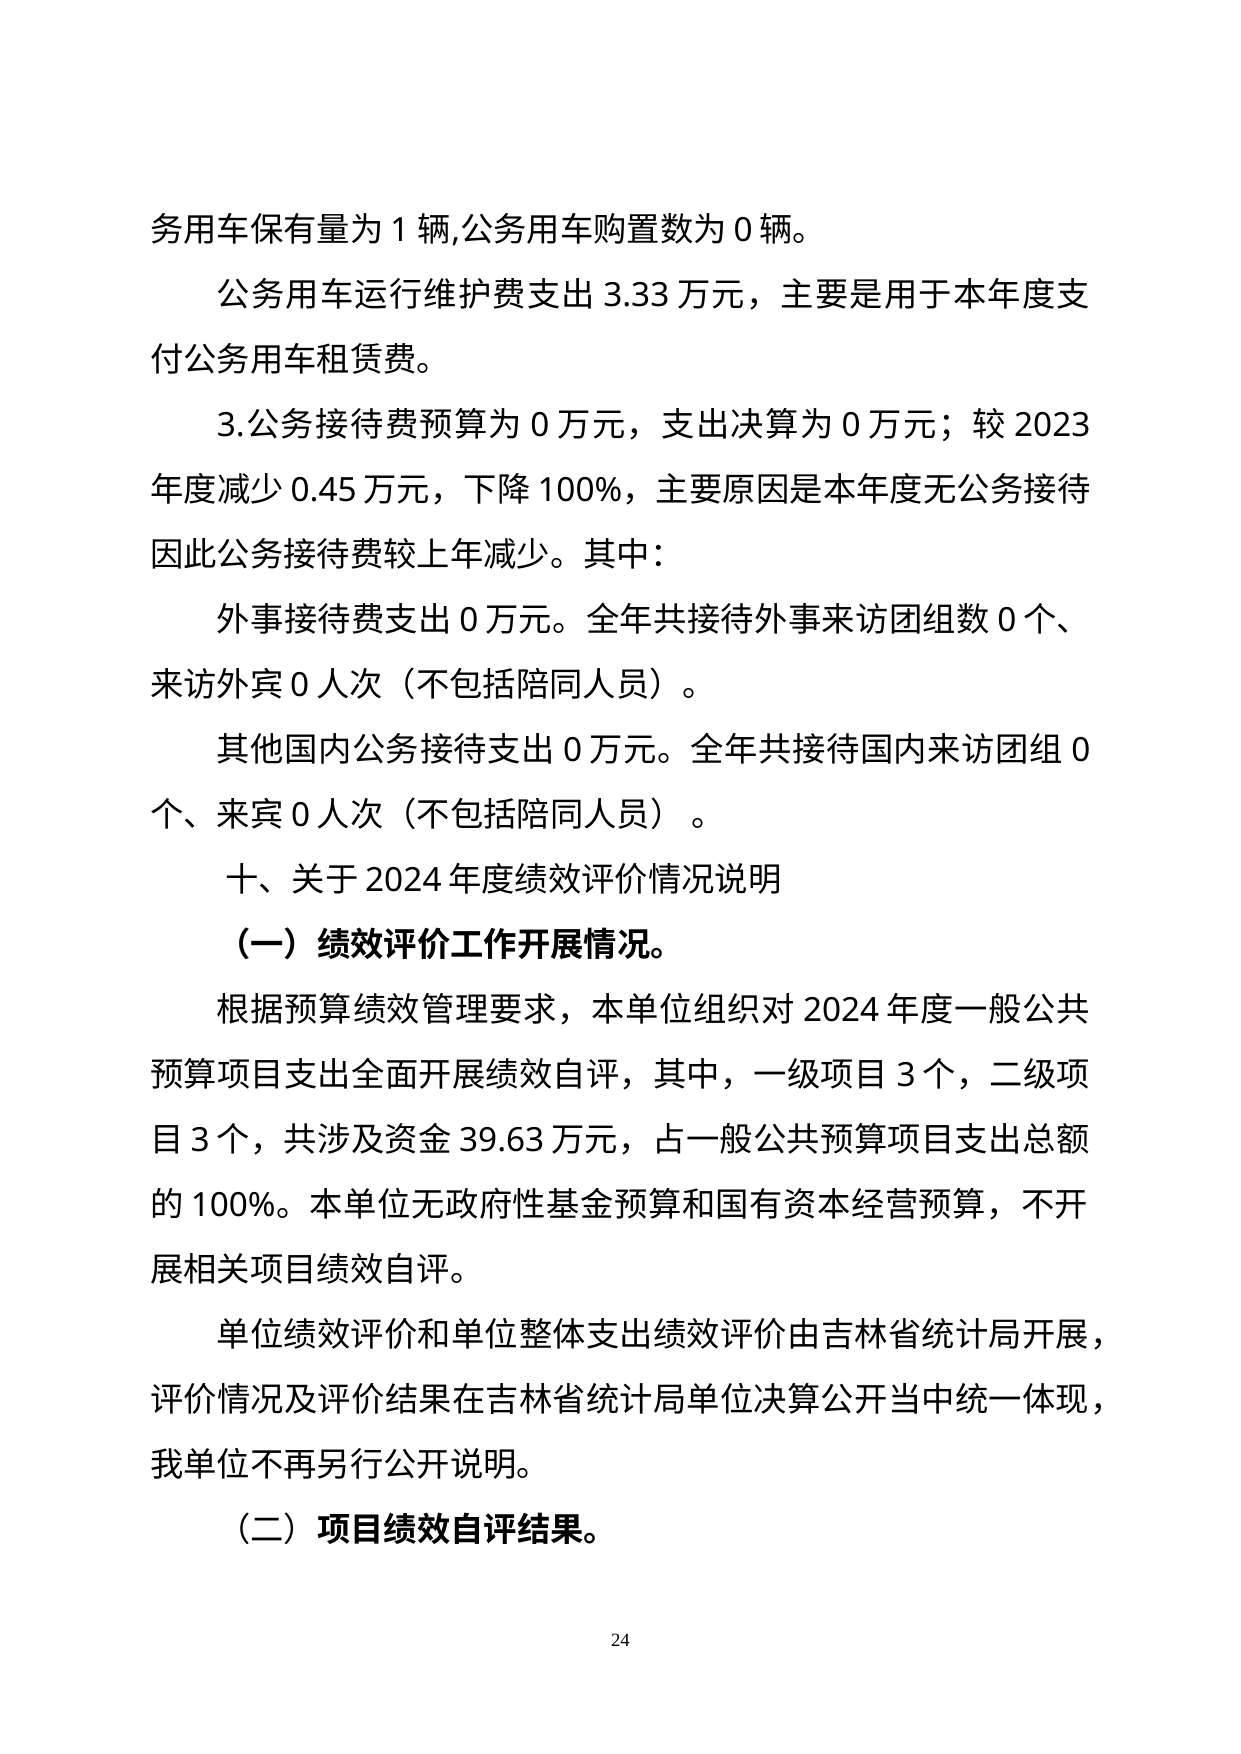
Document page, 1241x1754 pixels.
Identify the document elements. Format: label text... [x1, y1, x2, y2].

text 外事接待费支出0万元。全年共接待外事来访团组数0个、来访外宾0人次（不包括陪同人员）。 [150, 584, 1090, 714]
text 3.公务接待费预算为0万元，支出决算为0万元；较2023年度减少0.45万元，下降100%，主要原因是本年度无公务接待，因此公务接待费较上年减少。其中： [150, 389, 1090, 584]
text 十、关于2024年度绩效评价情况说明 [150, 844, 1090, 909]
text 公务用车运行维护费支出3.33万元，主要是用于本年度支付公务用车租赁费。 [150, 259, 1090, 389]
text 单位绩效评价和单位整体支出绩效评价由吉林省统计局开展，评价情况及评价结果在吉林省统计局单位决算公开当中统一体现，我单位不再另行公开说明。 [150, 1299, 1090, 1494]
text 根据预算绩效管理要求，本单位组织对2024年度一般公共预算项目支出全面开展绩效自评，其中，一级项目3个，二级项目3个，共涉及资金39.63万元，占一般公共预算项目支出总额的100%。本单位无政府性基金预算和国有资本经营预算，不开展相关项目绩效自评。 [150, 974, 1090, 1299]
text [150, 194, 1090, 259]
text 其他国内公务接待支出0万元。全年共接待国内来访团组0个、来宾 0人次（不包括陪同人员） 。 [150, 714, 1090, 844]
list 项目绩效自评结果。 [150, 1494, 1090, 1559]
text （一）绩效评价工作开展情况。 [150, 909, 1090, 974]
